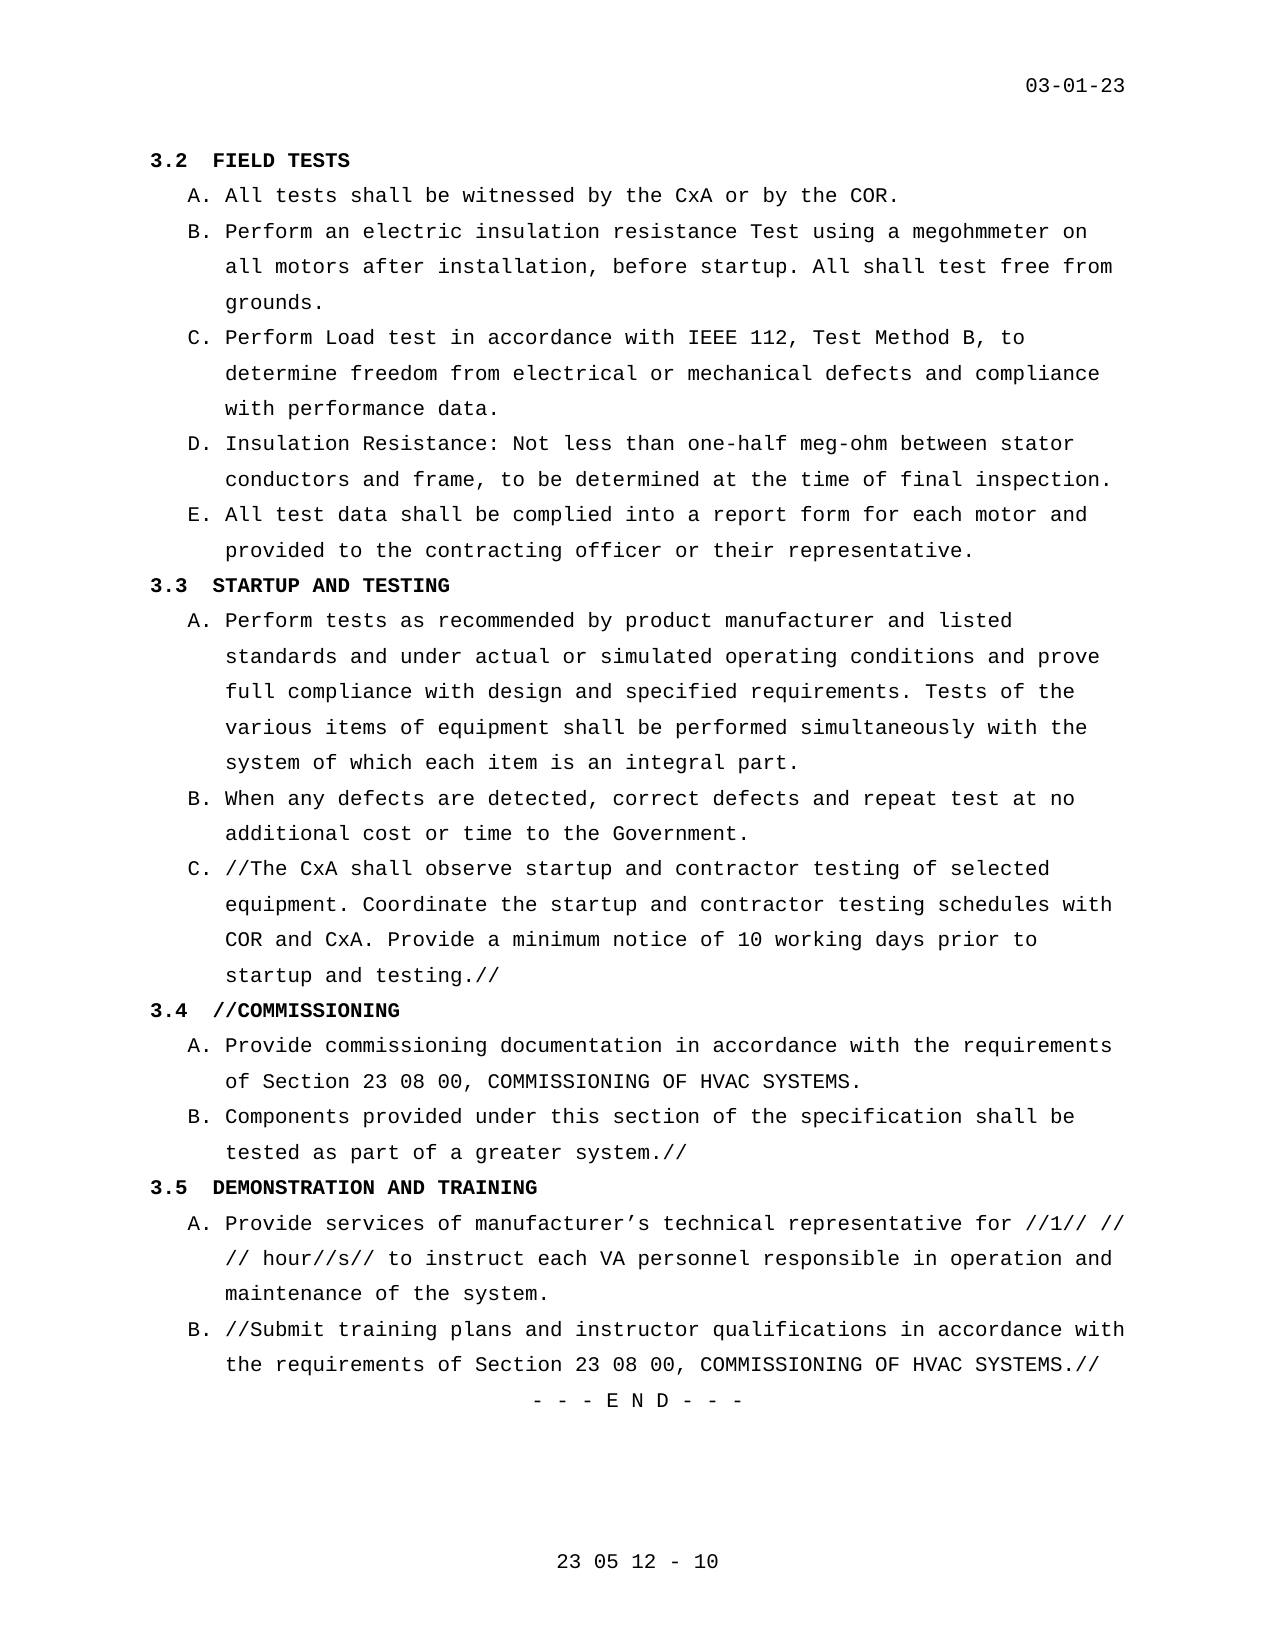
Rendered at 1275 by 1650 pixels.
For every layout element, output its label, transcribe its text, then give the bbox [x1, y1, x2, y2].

list STARTUP AND TESTING [150, 575, 1125, 599]
list //COMMISSIONING [150, 1000, 1125, 1024]
text //Submit training plans and instructor qualifications in accordance with the requirements of Section 23 08 00, COMMISSIONING OF HVAC SYSTEMS.// [187, 1319, 1125, 1378]
text When any defects are detected, correct defects and repeat test at no additional cost or time to the Government. [187, 787, 1125, 847]
text All test data shall be complied into a report form for each motor and provided to the contracting officer or their representative. [187, 504, 1125, 563]
text Provide services of manufacturer’s technical representative for //1// // // hour//s// to instruct each VA personnel responsible in operation and maintenance of the system. [187, 1212, 1125, 1307]
text Perform Load test in accordance with IEEE 112, Test Method B, to determine freedom from electrical or mechanical defects and compliance with performance data. [187, 327, 1125, 422]
list FIELD TESTS [150, 150, 1125, 174]
list DEMONSTRATION AND TRAINING [150, 1177, 1125, 1201]
text All tests shall be witnessed by the CxA or by the COR. [187, 185, 1125, 209]
text - - - E N D - - - [150, 1389, 1125, 1413]
text Insulation Resistance: Not less than one-half meg-ohm between stator conductors and frame, to be determined at the time of final inspection. [187, 433, 1125, 492]
text //The CxA shall observe startup and contractor testing of selected equipment. Coordinate the startup and contractor testing schedules with COR and CxA. Provide a minimum notice of 10 working days prior to startup and testing.// [187, 858, 1125, 988]
text Perform tests as recommended by product manufacturer and listed standards and under actual or simulated operating conditions and prove full compliance with design and specified requirements. Tests of the various items of equipment shall be performed simultaneously with the system of which each item is an integral part. [187, 610, 1125, 776]
text Components provided under this section of the specification shall be tested as part of a greater system.// [187, 1106, 1125, 1165]
text Perform an electric insulation resistance Test using a megohmmeter on all motors after installation, before startup. All shall test free from grounds. [187, 221, 1125, 315]
text Provide commissioning documentation in accordance with the requirements of Section 23 08 00, COMMISSIONING OF HVAC SYSTEMS. [187, 1035, 1125, 1094]
